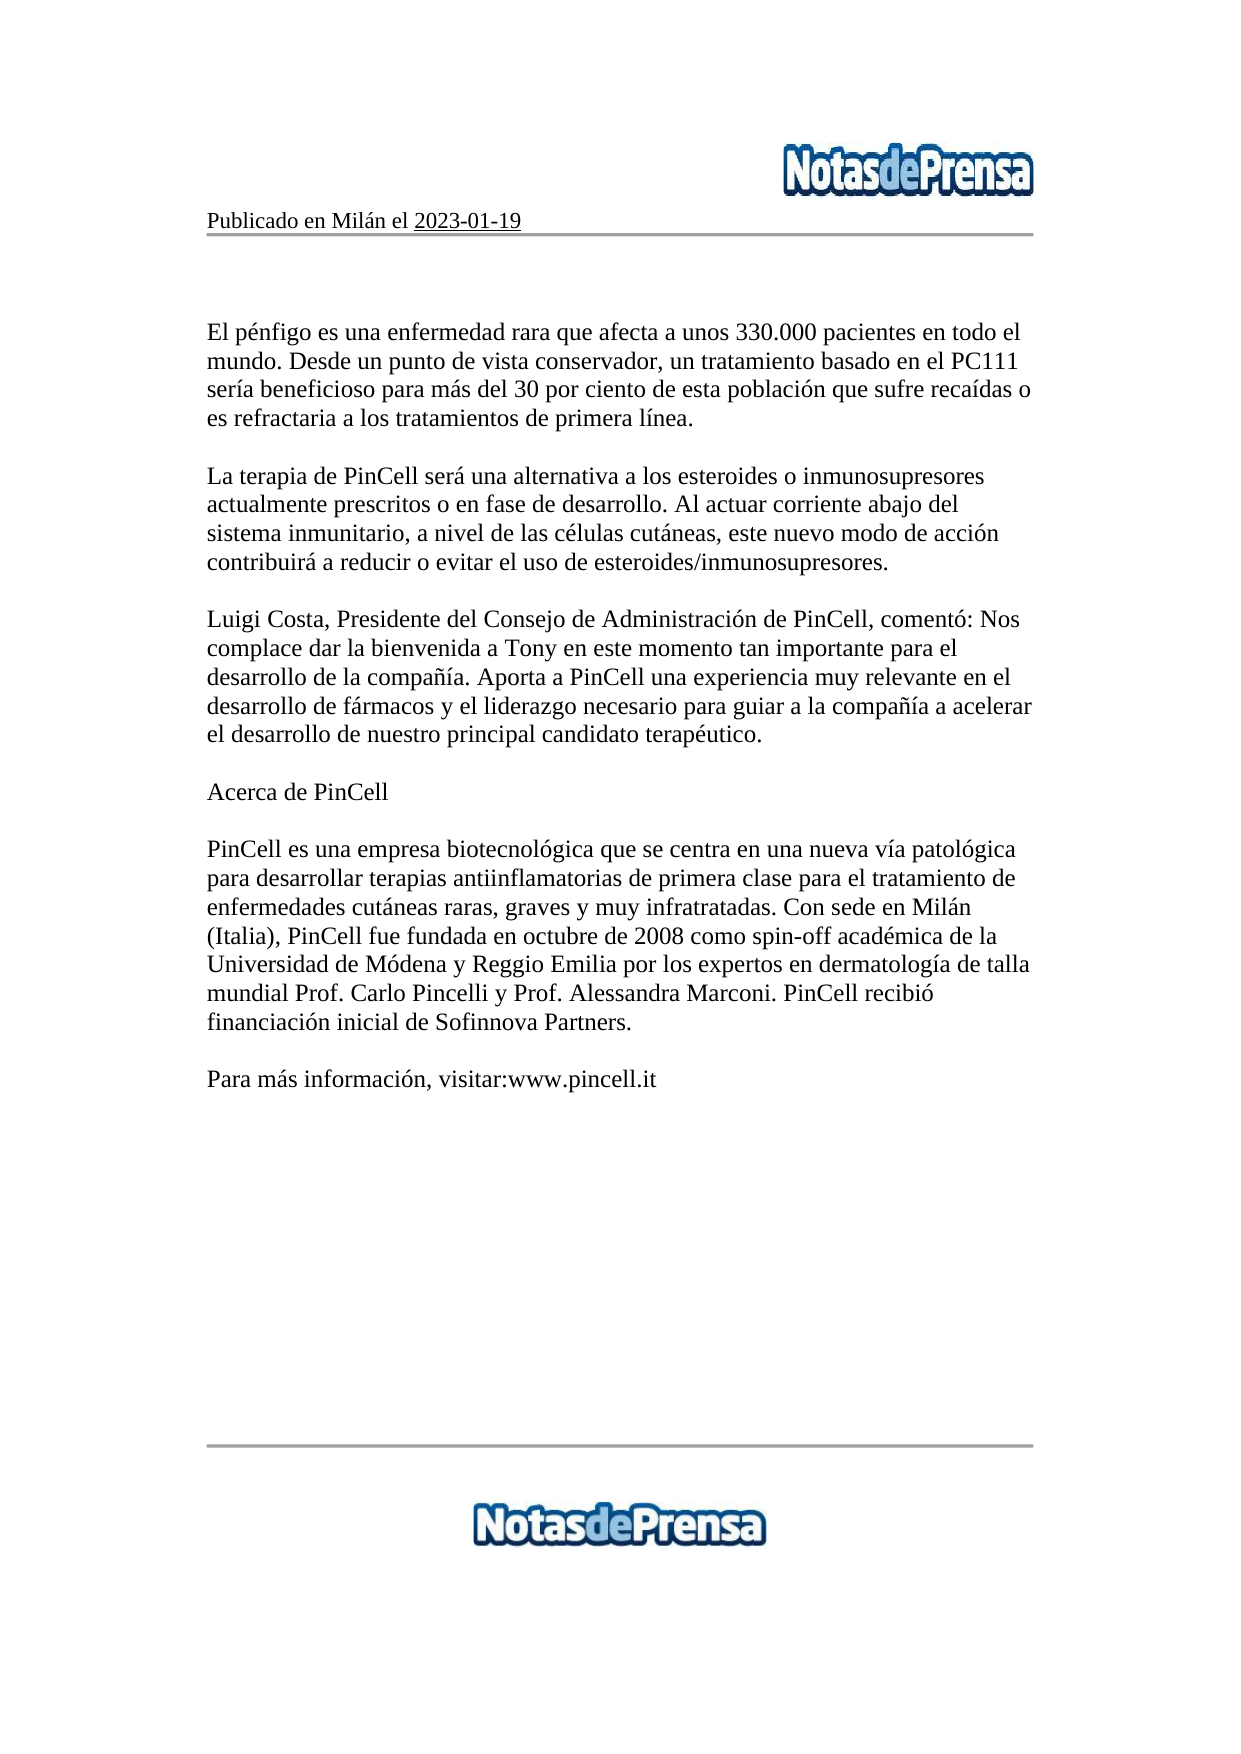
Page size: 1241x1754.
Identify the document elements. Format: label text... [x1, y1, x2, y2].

picture [783, 142, 1034, 199]
picture [473, 1501, 767, 1548]
